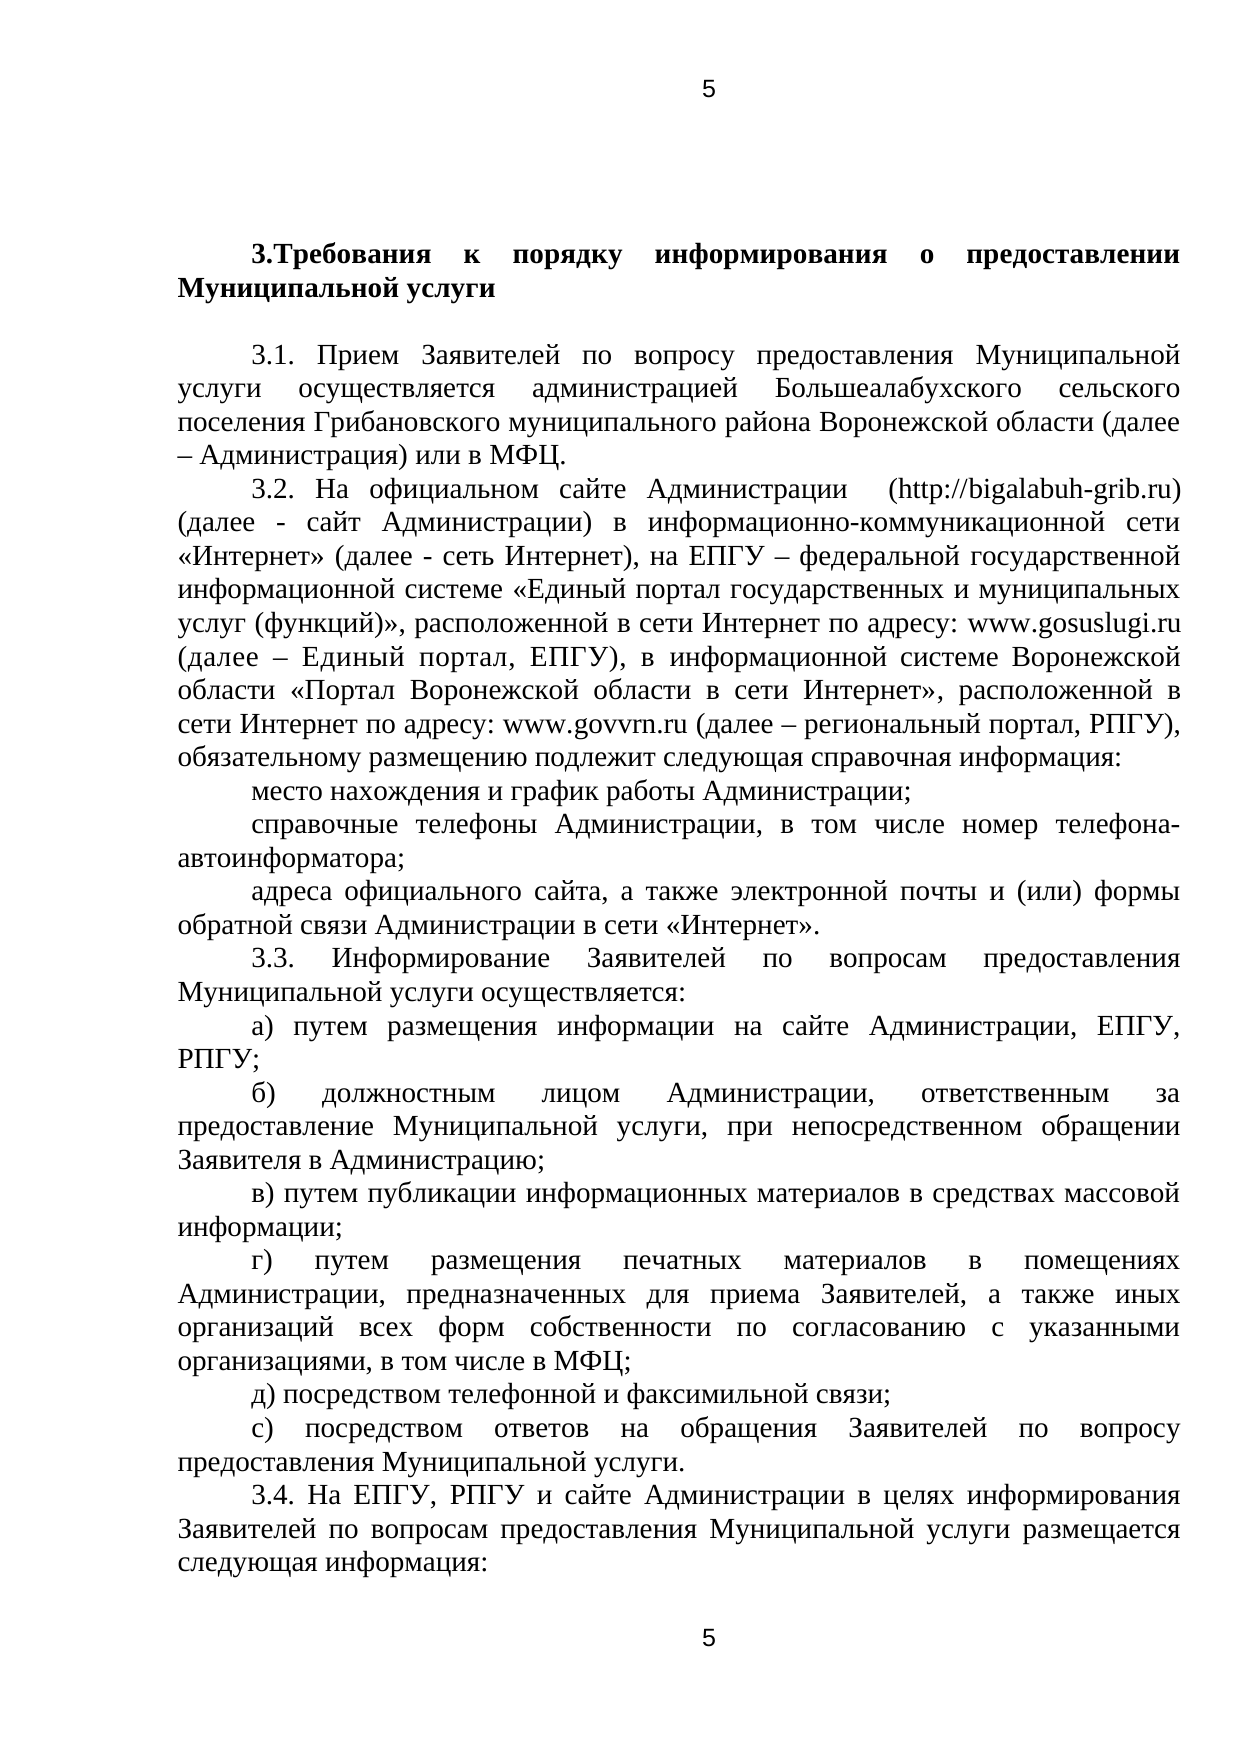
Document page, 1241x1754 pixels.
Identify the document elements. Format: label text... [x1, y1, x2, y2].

text 3.3. Информирование Заявителей по вопросам предоставления Муниципальной услуги осуществляется: [177, 941, 1181, 1008]
text место нахождения и график работы Администрации; [177, 773, 1181, 806]
text д) посредством телефонной и факсимильной связи; [177, 1377, 1181, 1410]
text а) путем размещения информации на сайте Администрации, ЕПГУ, РПГУ; [177, 1008, 1181, 1075]
text 3.2. На официальном сайте Администрации (http://bigalabuh-grib.ru) (далее - сайт Администрации) в информационно-коммуникационной сети «Интернет» (далее - сеть Интернет), на ЕПГУ – федеральной государственной информационной системе «Единый портал государственных и муниципальных услуг (функций)», расположенной в сети Интернет по адресу: www.gosuslugi.ru (далее – Единый портал, ЕПГУ), в информационной системе Воронежской области «Портал Воронежской области в сети Интернет», расположенной в сети Интернет по адресу: www.govvrn.ru (далее – региональный портал, РПГУ), обязательному размещению подлежит следующая справочная информация: [177, 471, 1181, 773]
text адреса официального сайта, а также электронной почты и (или) формы обратной связи Администрации в сети «Интернет». [177, 873, 1181, 941]
text справочные телефоны Администрации, в том числе номер телефона-автоинформатора; [177, 806, 1181, 873]
text в) путем публикации информационных материалов в средствах массовой информации; [177, 1175, 1181, 1242]
text 3.4. На ЕПГУ, РПГУ и сайте Администрации в целях информирования Заявителей по вопросам предоставления Муниципальной услуги размещается следующая информация: [177, 1477, 1181, 1578]
text б) должностным лицом Администрации, ответственным за предоставление Муниципальной услуги, при непосредственном обращении Заявителя в Администрацию; [177, 1075, 1181, 1175]
text 3.1. Прием Заявителей по вопросу предоставления Муниципальной услуги осуществляется администрацией Большеалабухского сельского поселения Грибановского муниципального района Воронежской области (далее – Администрация) или в МФЦ. [177, 337, 1181, 471]
text г) путем размещения печатных материалов в помещениях Администрации, предназначенных для приема Заявителей, а также иных организаций всех форм собственности по согласованию с указанными организациями, в том числе в МФЦ; [177, 1242, 1181, 1377]
text с) посредством ответов на обращения Заявителей по вопросу предоставления Муниципальной услуги. [177, 1410, 1181, 1477]
text 3.Требования к порядку информирования о предоставлении Муниципальной услуги [177, 236, 1181, 303]
